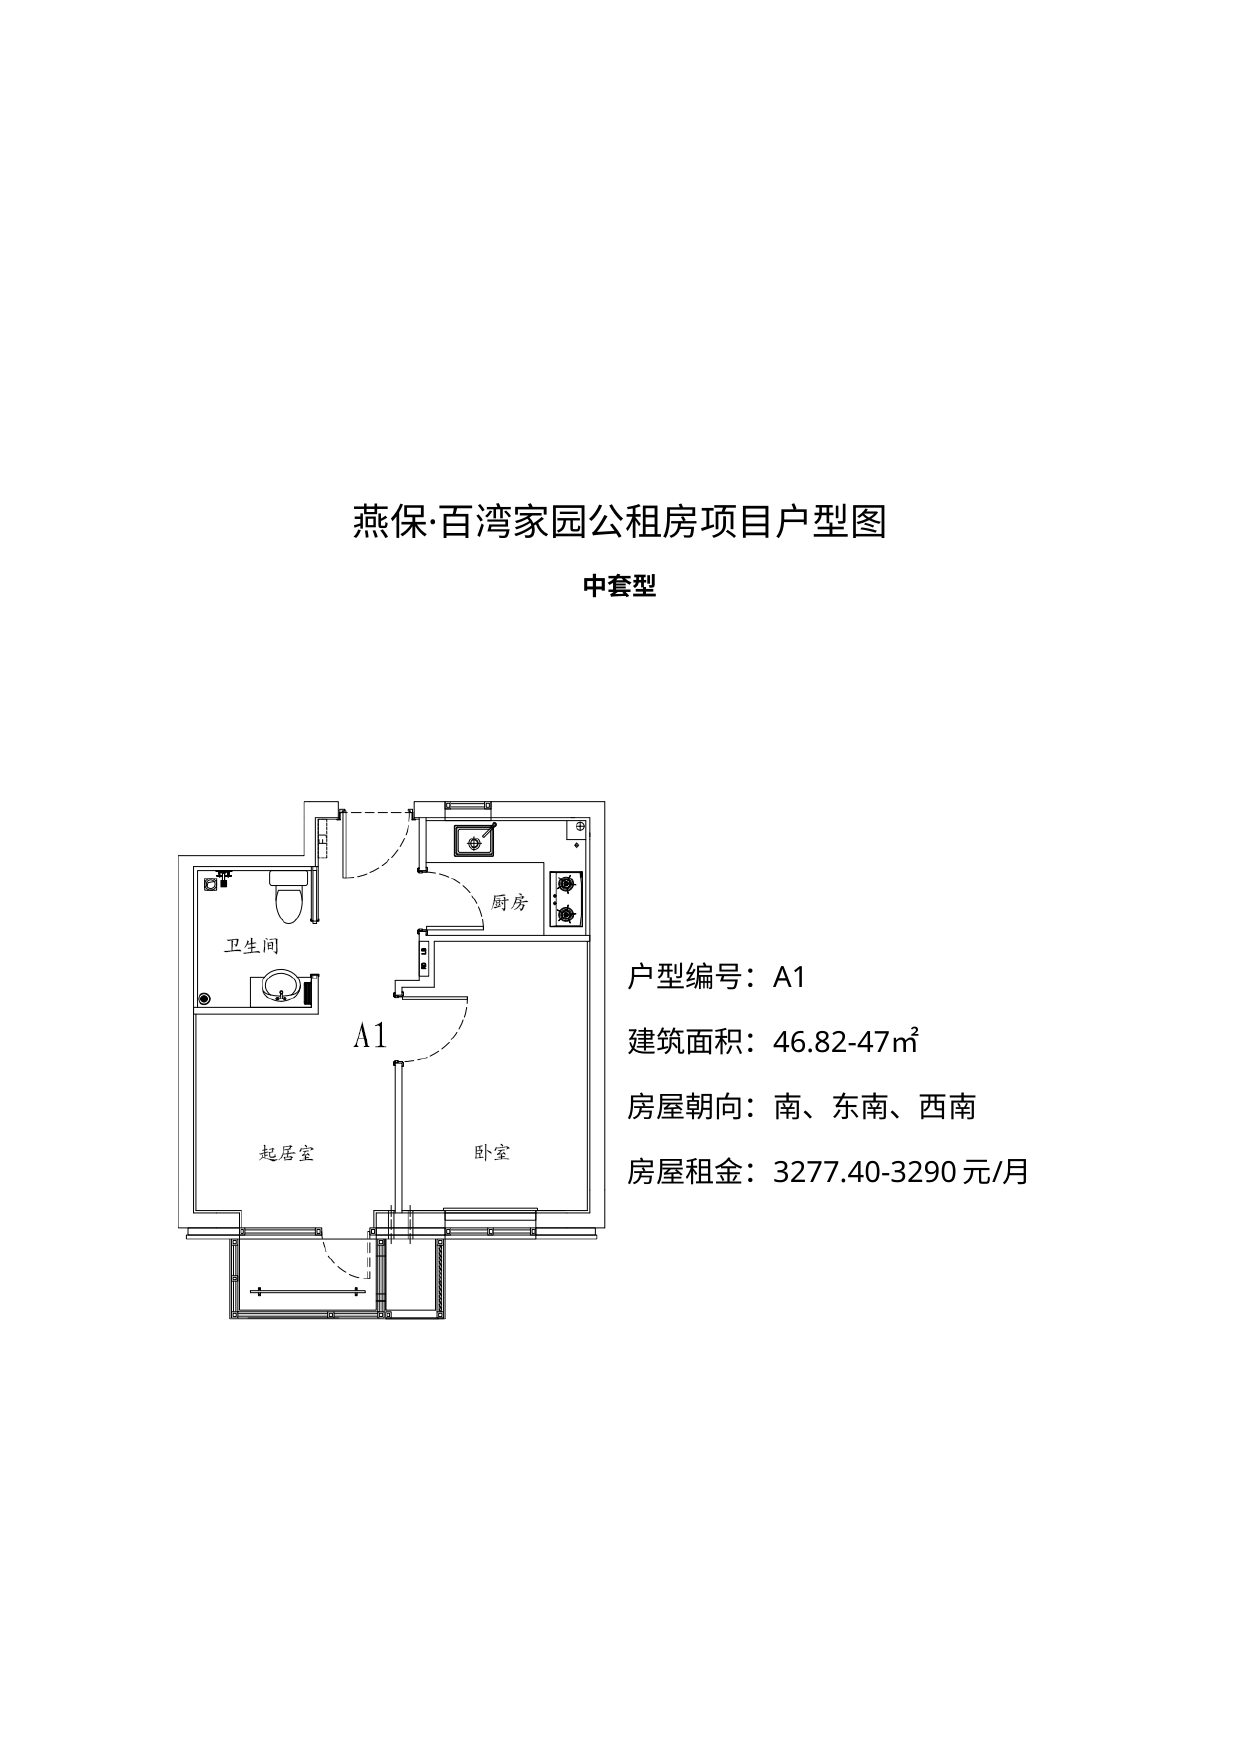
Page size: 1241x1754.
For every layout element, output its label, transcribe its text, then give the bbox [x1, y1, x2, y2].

text 燕保·百湾家园公租房项目户型图 [187, 487, 1053, 552]
picture [159, 779, 615, 1339]
table_header 户型编号：A1 建筑面积：46.82-47㎡ 房屋朝向：南、东南、西南 房屋租金：3277.40-3290元/月 [616, 682, 1092, 1421]
table_header [148, 682, 616, 1421]
text 中套型 [187, 552, 1053, 617]
